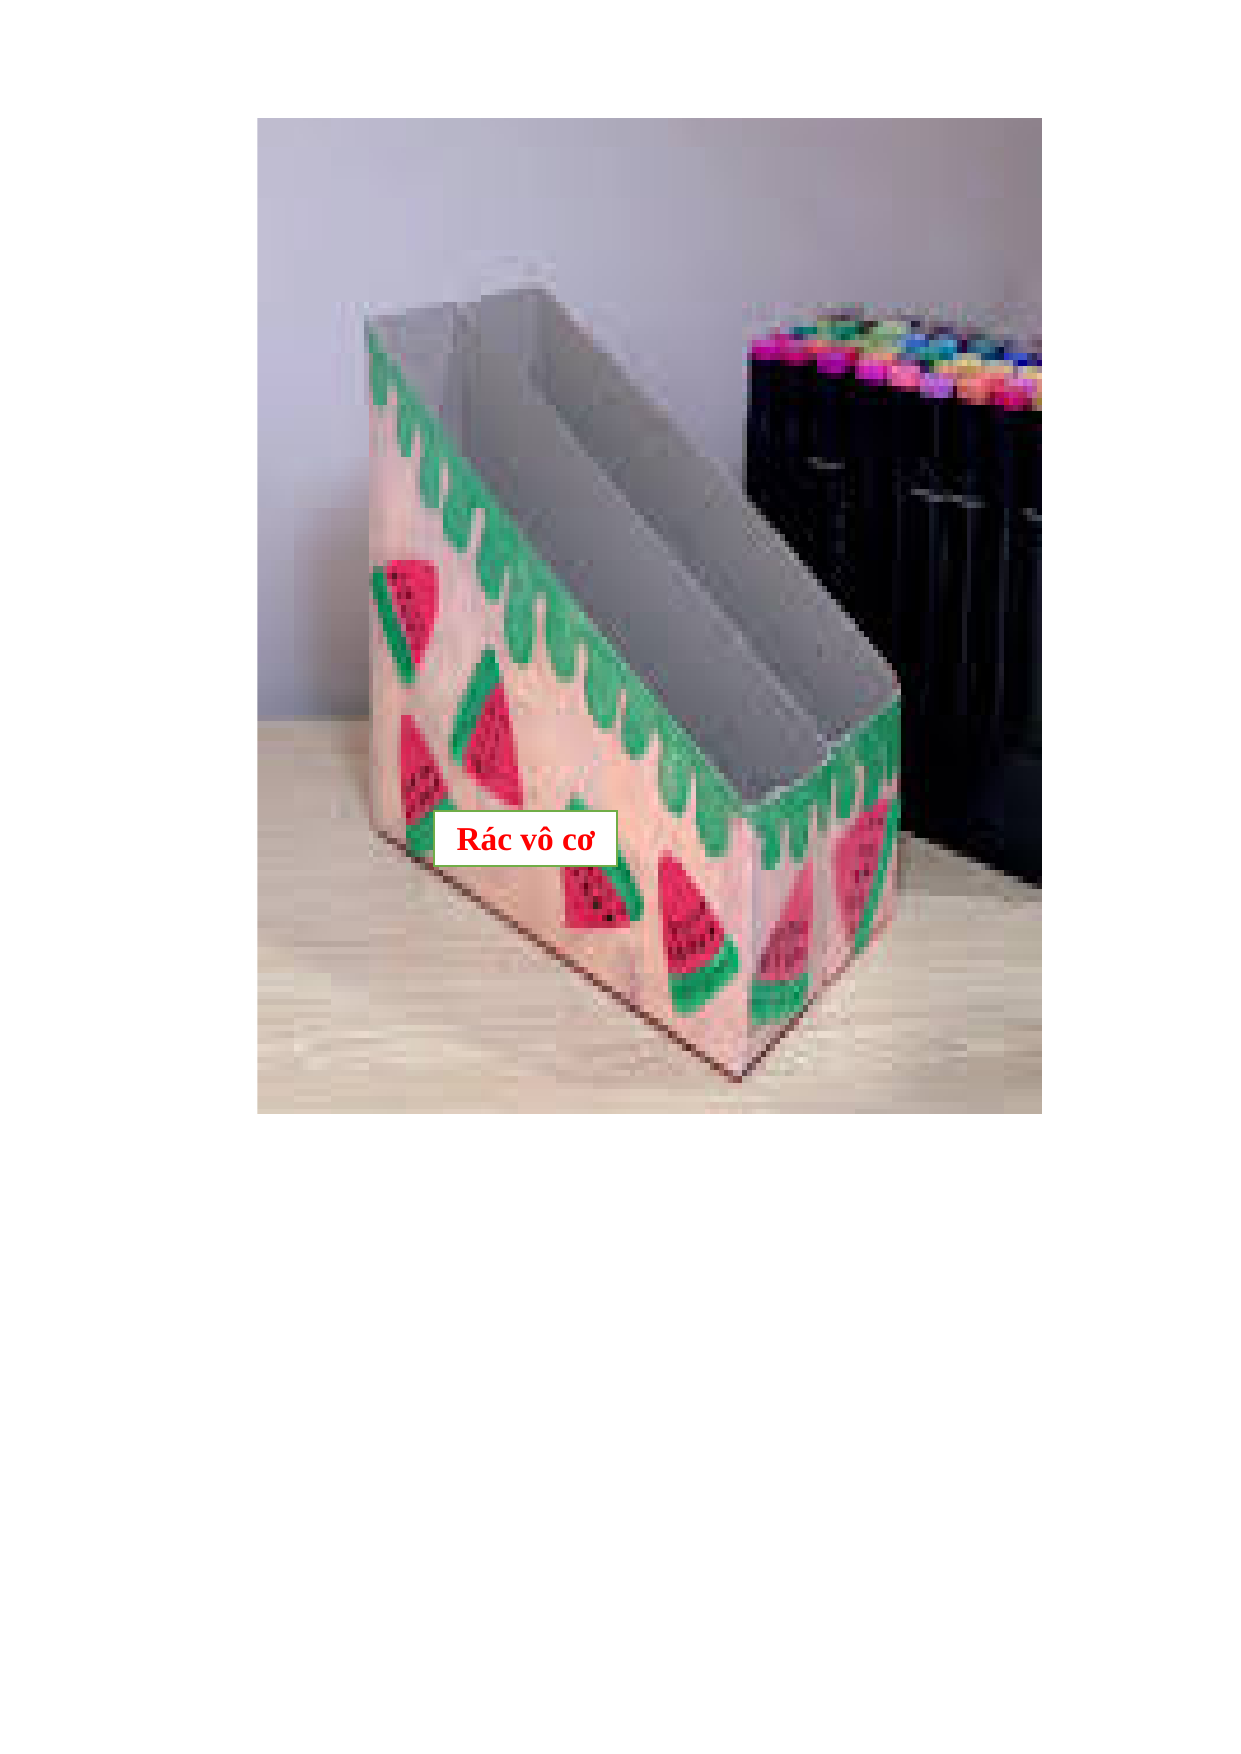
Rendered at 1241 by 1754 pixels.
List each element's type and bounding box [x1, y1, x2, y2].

picture [257, 118, 1042, 1114]
